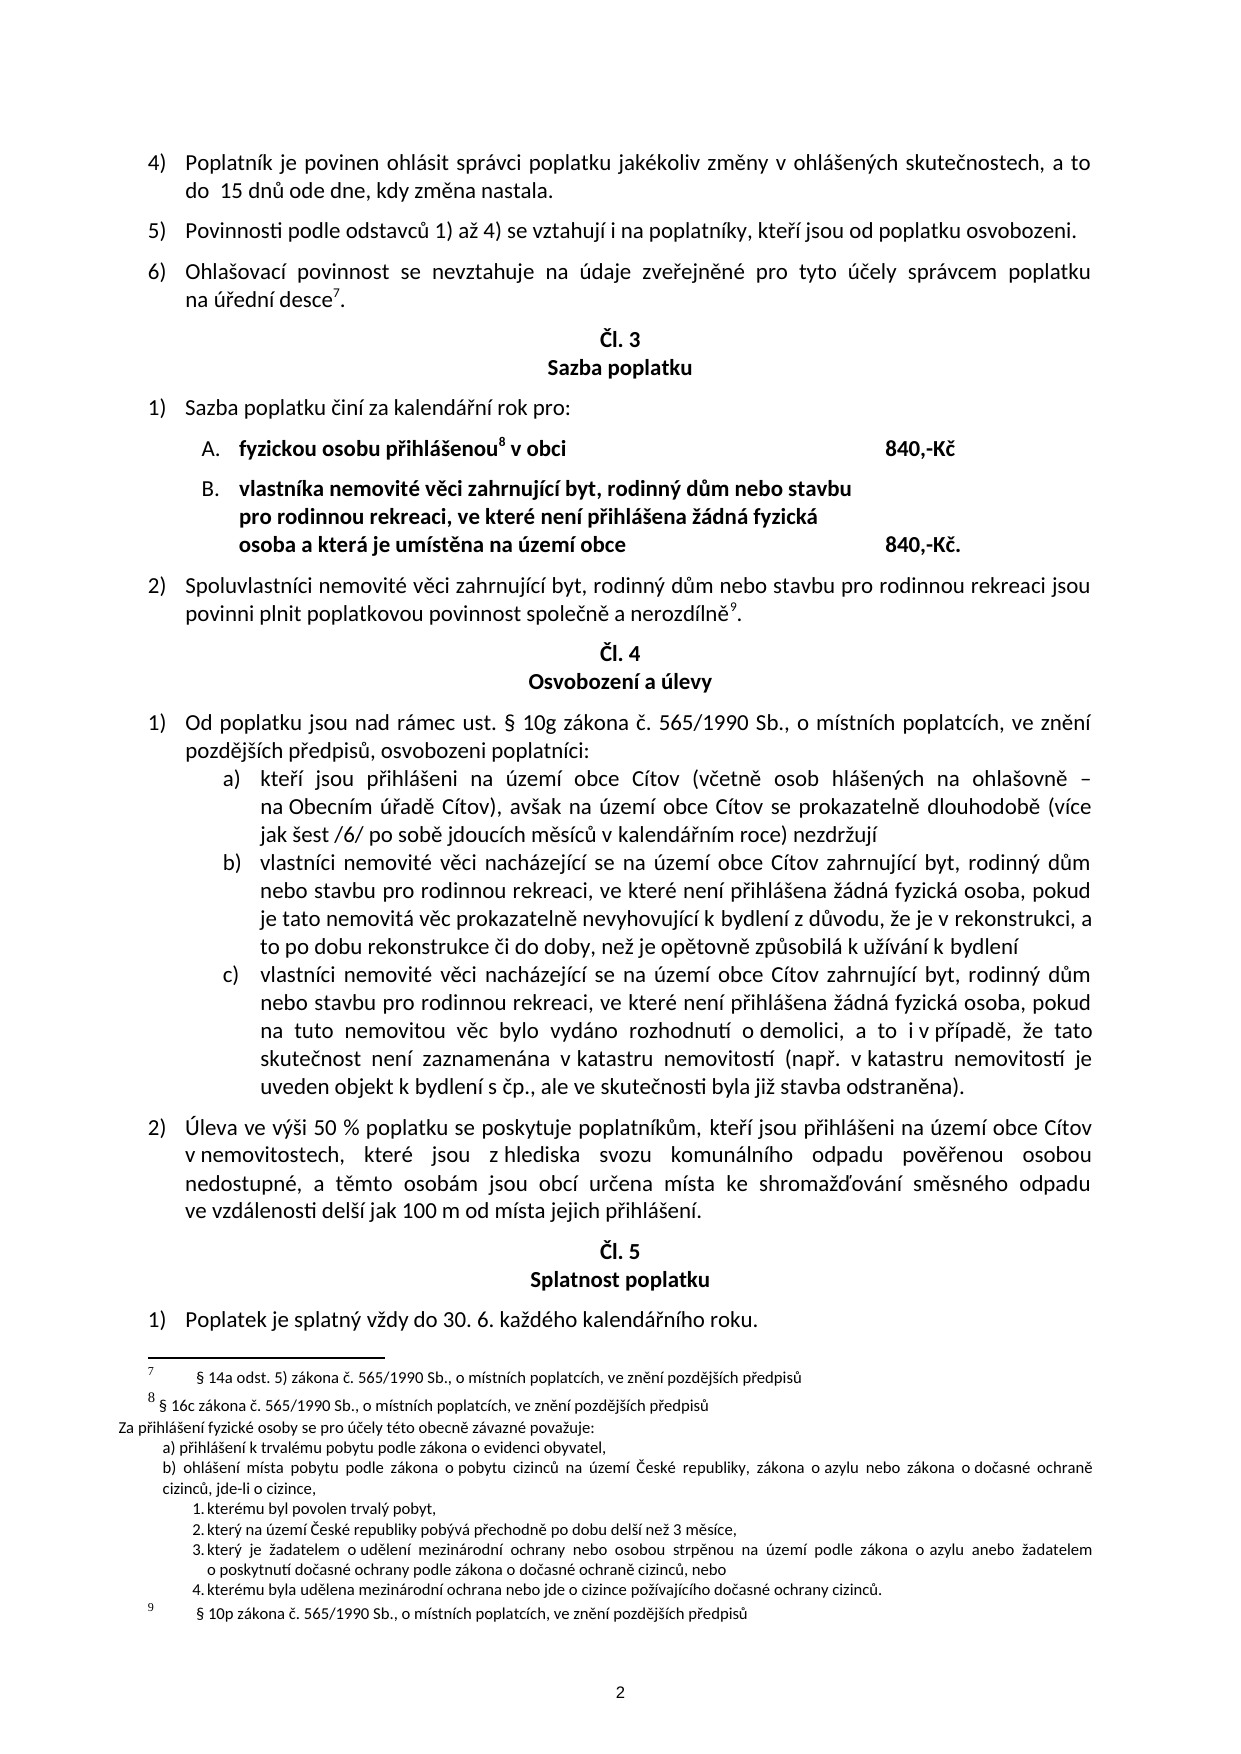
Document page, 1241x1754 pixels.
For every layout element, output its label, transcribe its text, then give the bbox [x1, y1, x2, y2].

list kteří jsou přihlášeni na území obce Cítov (včetně osob hlášených na ohlašovně – na Obecním úřadě Cítov), avšak na území obce Cítov se prokazatelně dlouhodobě (více jak šest /6/ po sobě jdoucích měsíců v kalendářním roce) nezdržují [223, 764, 1092, 848]
list vlastníka nemovité věci zahrnující byt, rodinný dům nebo stavbu [201, 474, 1092, 502]
text Čl. 5 [148, 1237, 1092, 1265]
list Ohlašovací povinnost se nevztahuje na údaje zveřejněné pro tyto účely správcem poplatku na úřední desce. [148, 257, 1092, 313]
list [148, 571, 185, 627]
list Poplatek je splatný vždy do 30. 6. každého kalendářního roku. [148, 1305, 1092, 1333]
list vlastníci nemovité věci nacházející se na území obce Cítov zahrnující byt, rodinný dům nebo stavbu pro rodinnou rekreaci, ve které není přihlášena žádná fyzická osoba, pokud je tato nemovitá věc prokazatelně nevyhovující k bydlení z důvodu, že je v rekonstrukci, a to po dobu rekonstrukce či do doby, než je opětovně způsobilá k užívání k bydlení [223, 848, 1092, 960]
text Čl. 4 [148, 639, 1092, 667]
list vlastníci nemovité věci nacházející se na území obce Cítov zahrnující byt, rodinný dům nebo stavbu pro rodinnou rekreaci, ve které není přihlášena žádná fyzická osoba, pokud na tuto nemovitou věc bylo vydáno rozhodnutí o demolici, a to i v případě, že tato skutečnost není zaznamenána v katastru nemovitostí (např. v katastru nemovitostí je uveden objekt k bydlení s čp., ale ve skutečnosti byla již stavba odstraněna). [223, 960, 1092, 1100]
list fyzickou osobu přihlášenou v obci 840,-Kč [201, 434, 1092, 462]
list Poplatník je povinen ohlásit správci poplatku jakékoliv změny v ohlášených skutečnostech, a to do 15 dnů ode dne, kdy změna nastala. [148, 148, 1092, 204]
text pro rodinnou rekreaci, ve které není přihlášena žádná fyzická [239, 502, 1092, 530]
text Splatnost poplatku [148, 1265, 1092, 1293]
list Povinnosti podle odstavců 1) až 4) se vztahují i na poplatníky, kteří jsou od poplatku osvobozeni. [148, 216, 1092, 244]
list Sazba poplatku činí za kalendářní rok pro: [148, 393, 1092, 421]
list Spoluvlastníci nemovité věci zahrnující byt, rodinný dům nebo stavbu pro rodinnou rekreaci jsou povinni plnit poplatkovou povinnost společně a nerozdílně. [730, 599, 1092, 627]
list Úleva ve výši 50 % poplatku se poskytuje poplatníkům, kteří jsou přihlášeni na území obce Cítov v nemovitostech, které jsou z hlediska svozu komunálního odpadu pověřenou osobou nedostupné, a těmto osobám jsou obcí určena místa ke shromažďování směsného odpadu ve vzdálenosti delší jak 100 m od místa jejich přihlášení. [148, 1113, 1092, 1225]
text Čl. 3 [148, 325, 1092, 353]
text Sazba poplatku [148, 353, 1092, 381]
text osoba a která je umístěna na území obce 840,-Kč. [239, 530, 1092, 558]
text Osvobození a úlevy [148, 667, 1092, 695]
list Od poplatku jsou nad rámec ust. § 10g zákona č. 565/1990 Sb., o místních poplatcích, ve znění pozdějších předpisů, osvobozeni poplatníci: [148, 708, 1092, 764]
